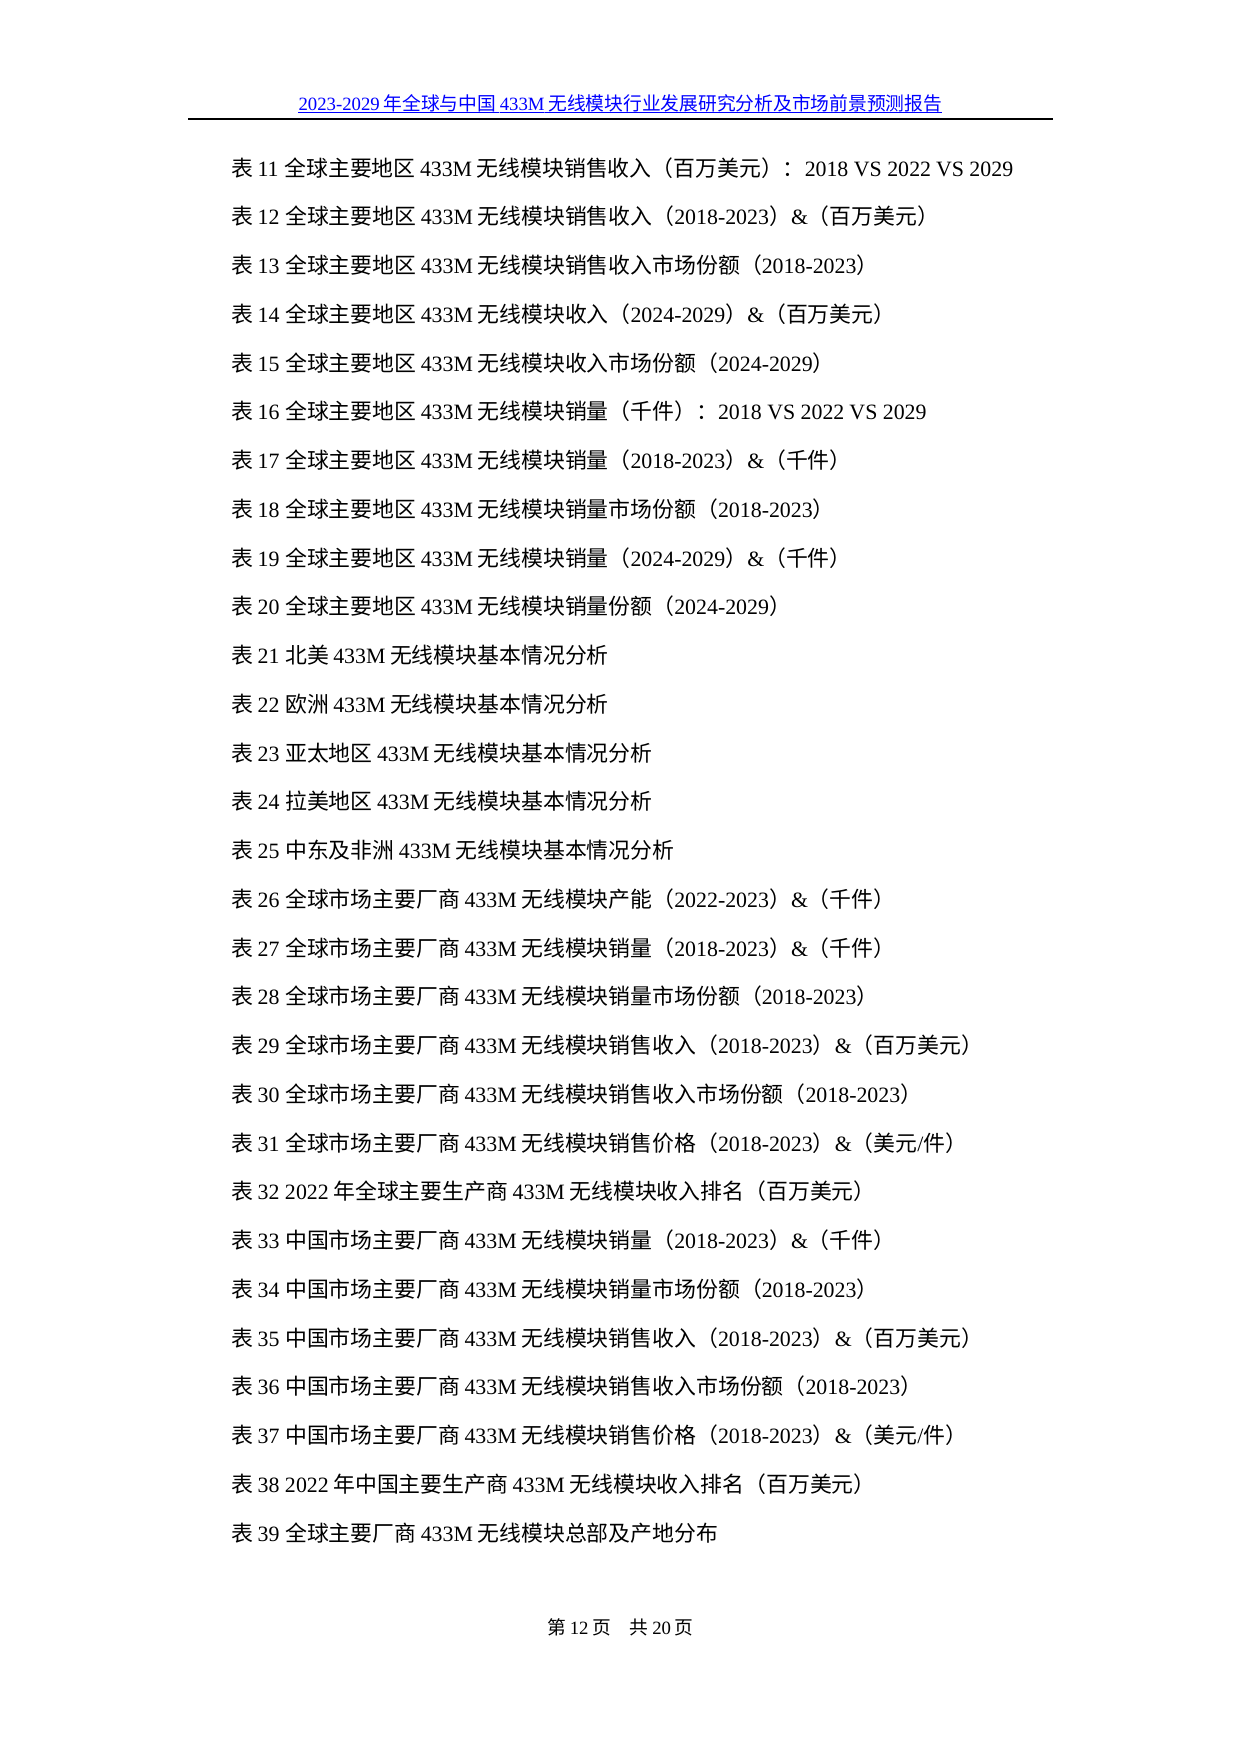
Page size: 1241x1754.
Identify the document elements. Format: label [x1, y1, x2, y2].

text [187, 150, 1053, 1548]
